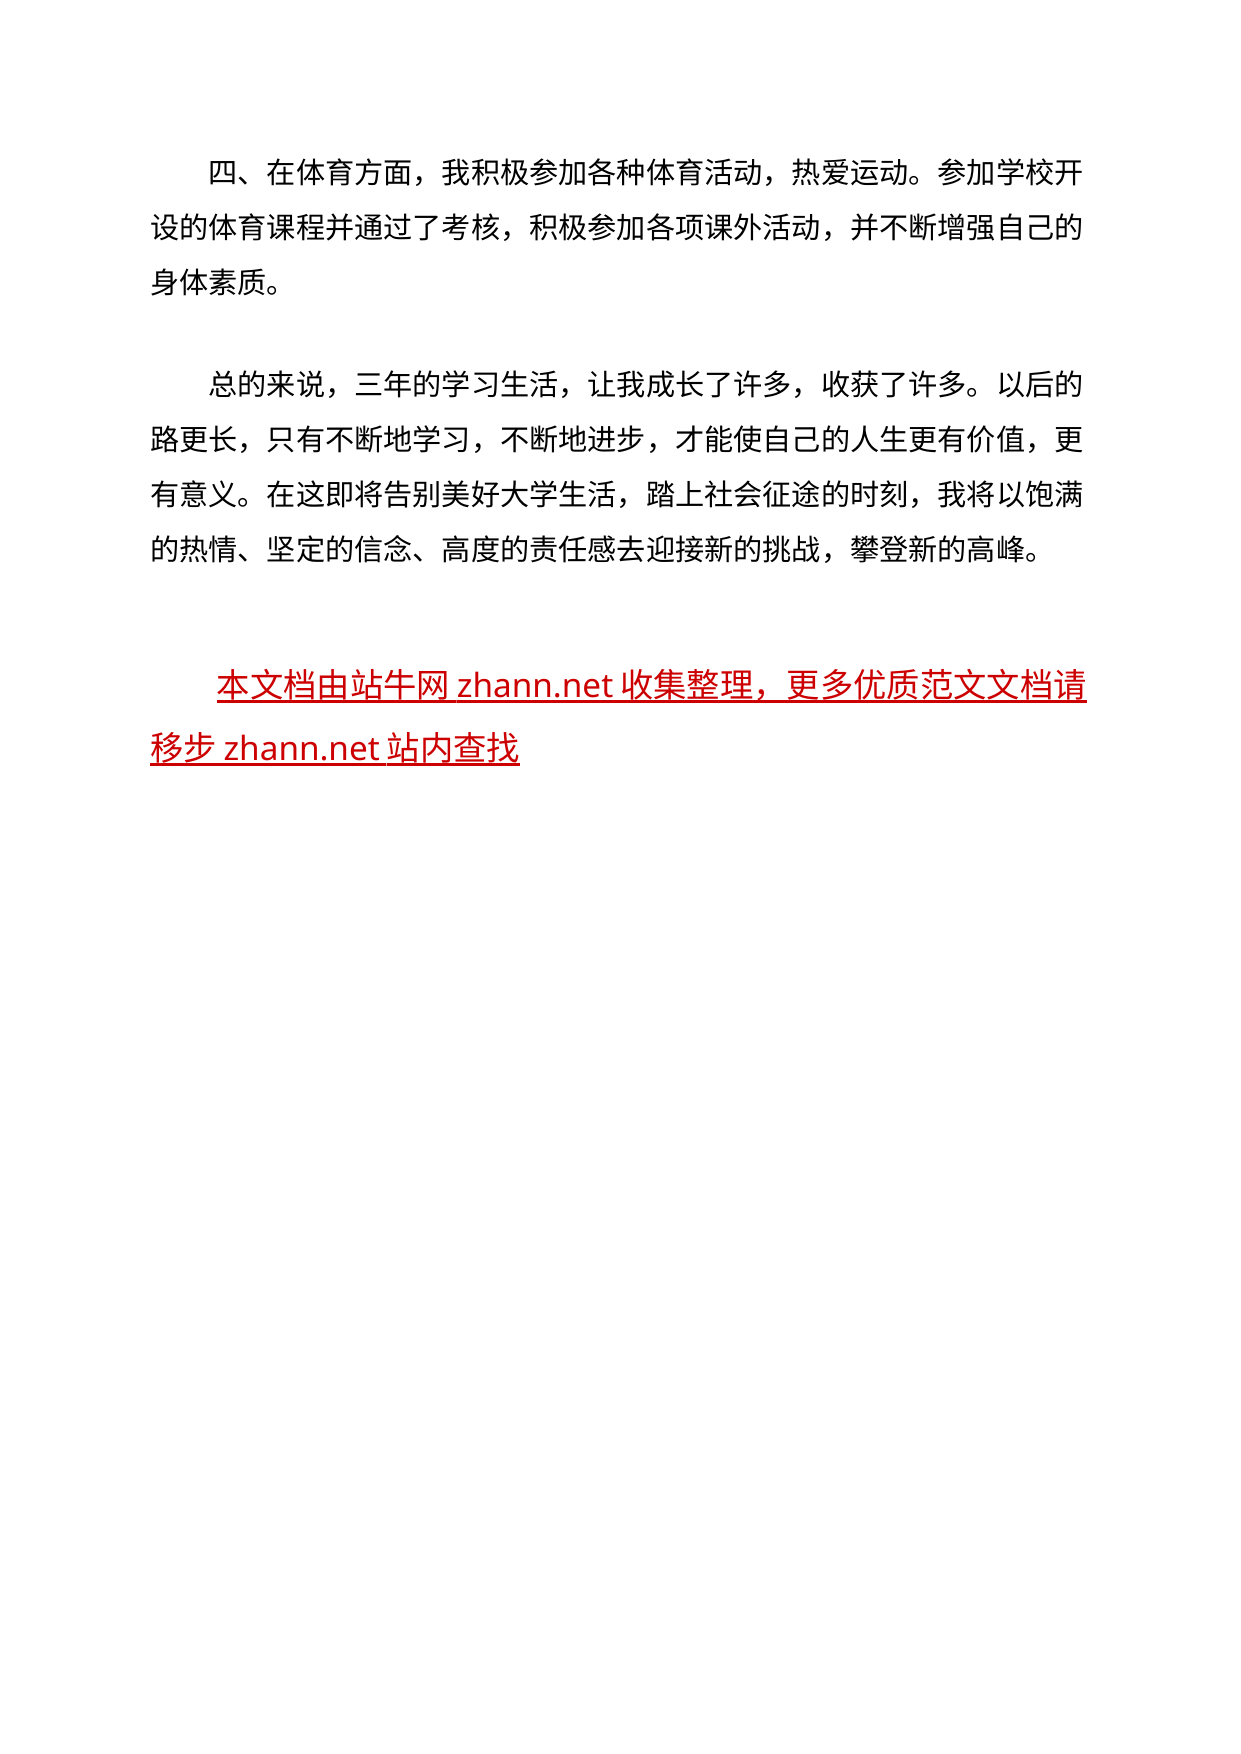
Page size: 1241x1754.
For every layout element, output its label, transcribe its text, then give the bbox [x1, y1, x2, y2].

text 四、在体育方面，我积极参加各种体育活动，热爱运动。参加学校开设的体育课程并通过了考核，积极参加各项课外活动，并不断增强自己的身体素质。 [150, 150, 1090, 302]
text 总的来说，三年的学习生活，让我成长了许多，收获了许多。以后的路更长，只有不断地学习，不断地进步，才能使自己的人生更有价值，更有意义。在这即将告别美好大学生活，踏上社会征途的时刻，我将以饱满的热情、坚定的信念、高度的责任感去迎接新的挑战，攀登新的高峰。 [150, 362, 1090, 568]
text 本文档由站牛网zhann.net收集整理，更多优质范文文档请移步zhann.net站内查找 [150, 659, 1090, 771]
